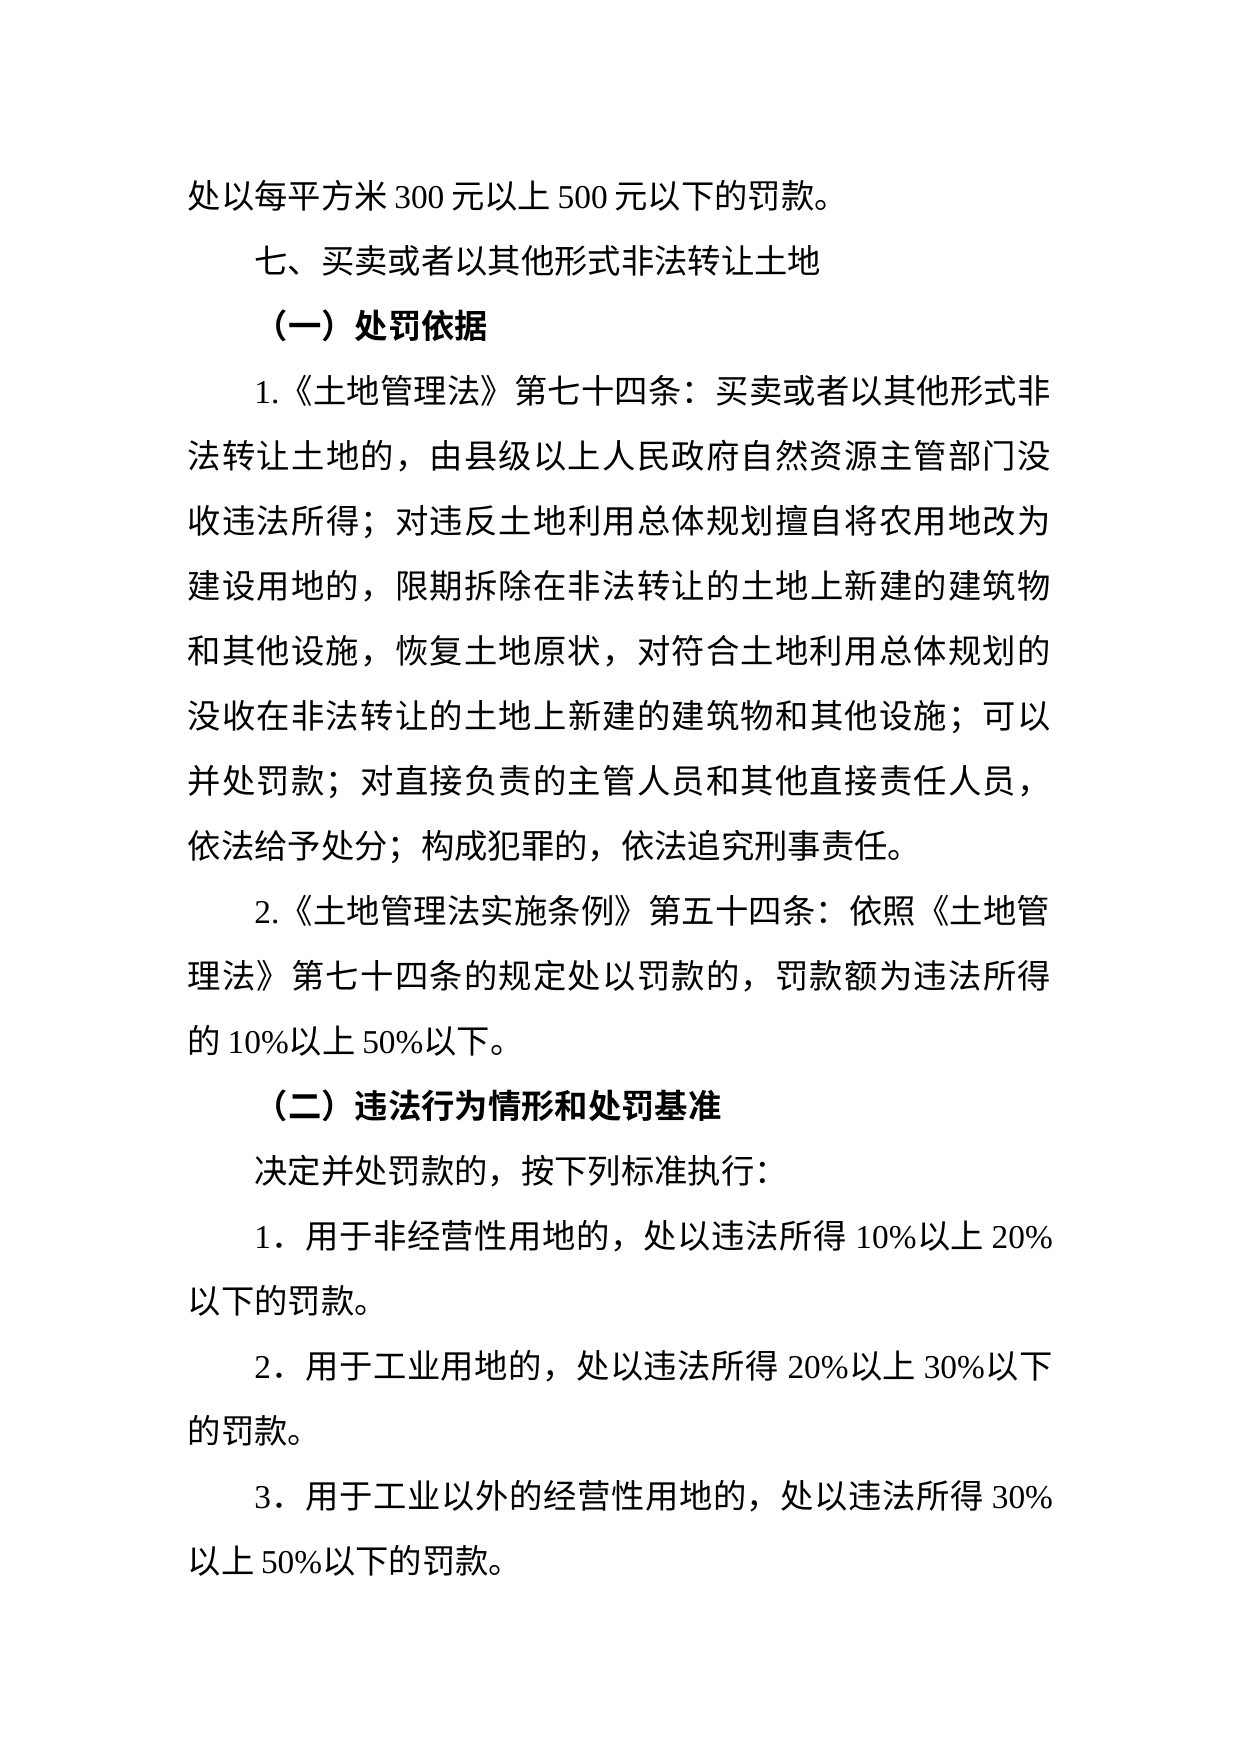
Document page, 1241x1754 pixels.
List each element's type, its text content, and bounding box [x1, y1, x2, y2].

text 1．用于非经营性用地的，处以违法所得10%以上20%以下的罚款。 [187, 1202, 1053, 1332]
text 七、买卖或者以其他形式非法转让土地 [187, 227, 1053, 292]
text 3．用于工业以外的经营性用地的，处以违法所得30%以上50%以下的罚款。 [187, 1462, 1053, 1592]
text （一）处罚依据 [187, 292, 1053, 357]
text 2．用于工业用地的，处以违法所得20%以上30%以下的罚款。 [187, 1332, 1053, 1462]
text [187, 162, 1053, 227]
text 2.《土地管理法实施条例》第五十四条：依照《土地管理法》第七十四条的规定处以罚款的，罚款额为违法所得的10%以上50%以下。 [187, 877, 1053, 1072]
text 1.《土地管理法》第七十四条：买卖或者以其他形式非法转让土地的，由县级以上人民政府自然资源主管部门没收违法所得；对违反土地利用总体规划擅自将农用地改为建设用地的，限期拆除在非法转让的土地上新建的建筑物和其他设施，恢复土地原状，对符合土地利用总体规划的，没收在非法转让的土地上新建的建筑物和其他设施；可以并处罚款；对直接负责的主管人员和其他直接责任人员，依法给予处分；构成犯罪的，依法追究刑事责任。 [187, 357, 1053, 877]
text （二）违法行为情形和处罚基准 [187, 1072, 1053, 1137]
text 决定并处罚款的，按下列标准执行： [187, 1137, 1053, 1202]
